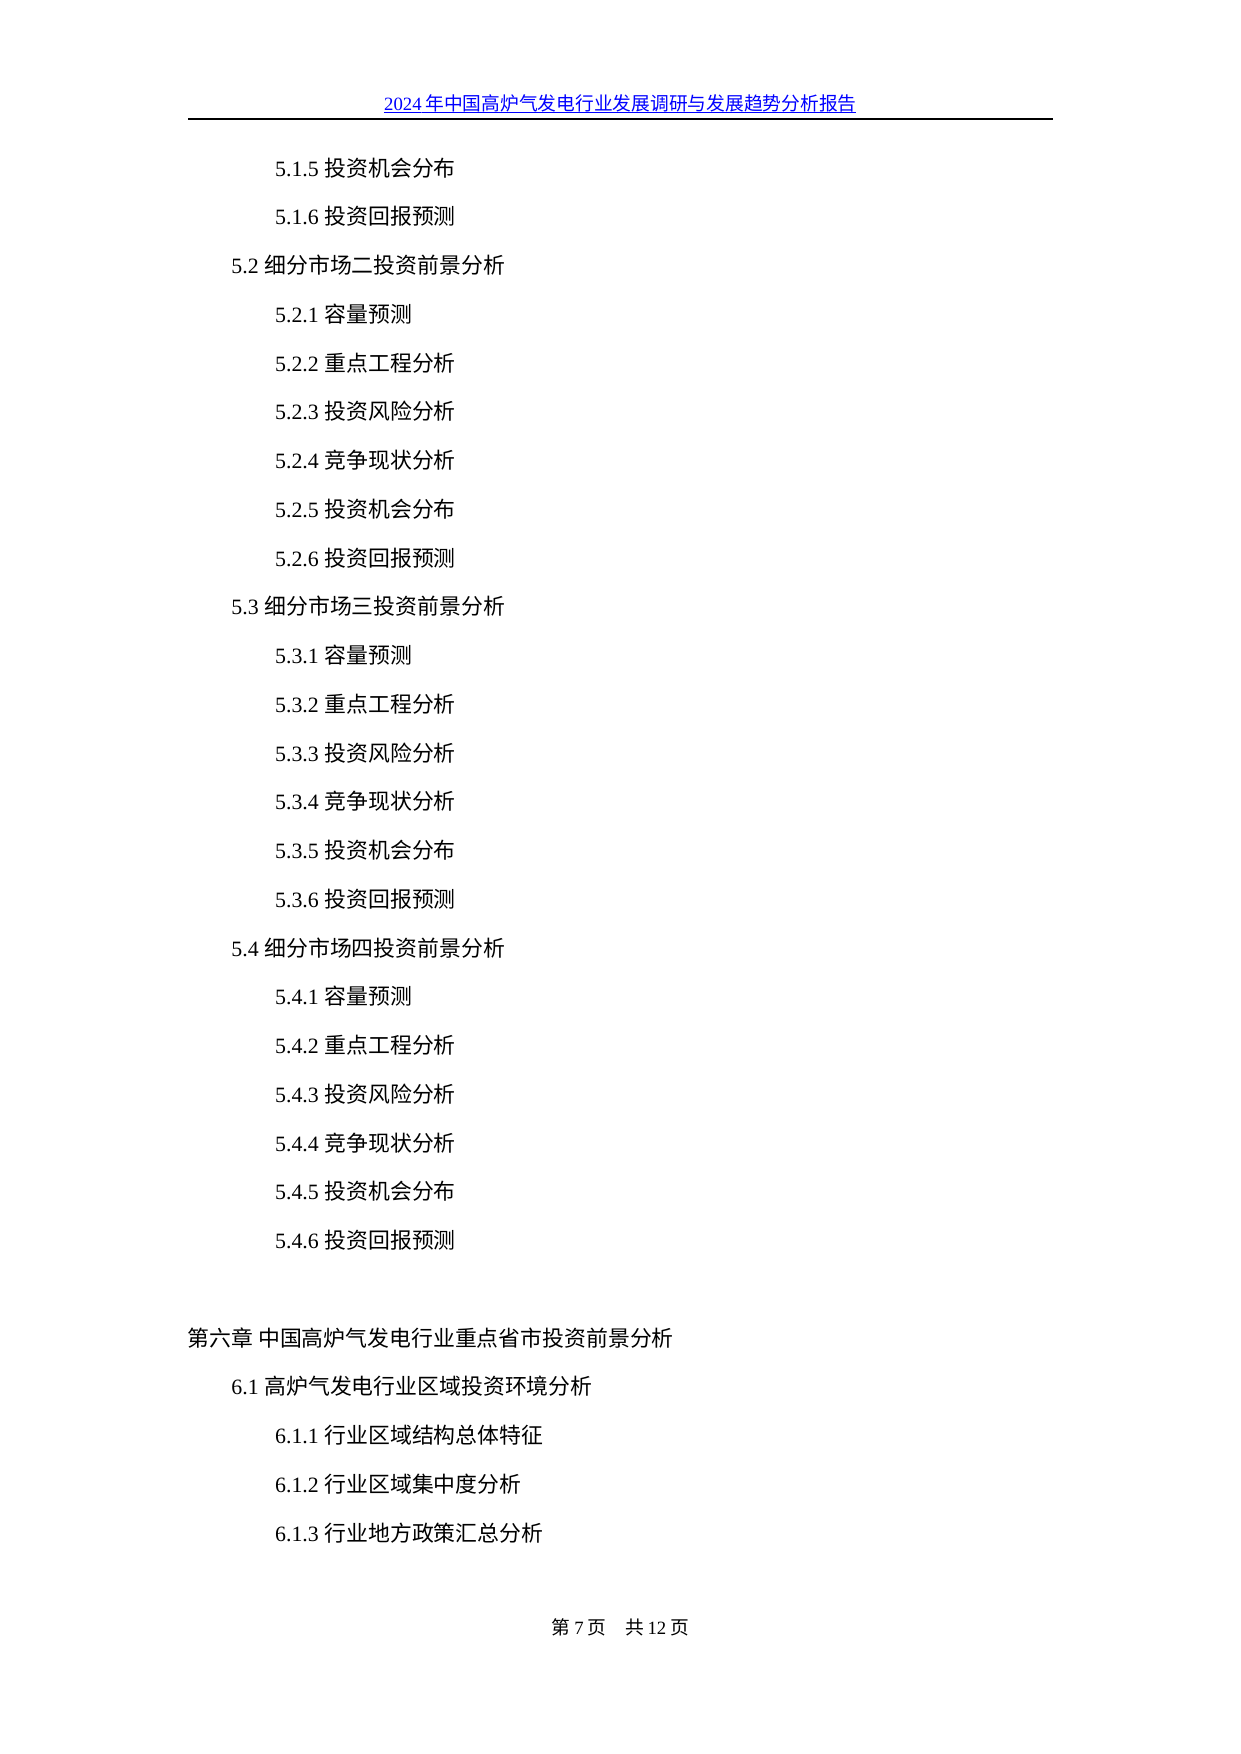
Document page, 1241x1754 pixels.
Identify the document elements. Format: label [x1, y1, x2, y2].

text [187, 150, 1053, 1548]
